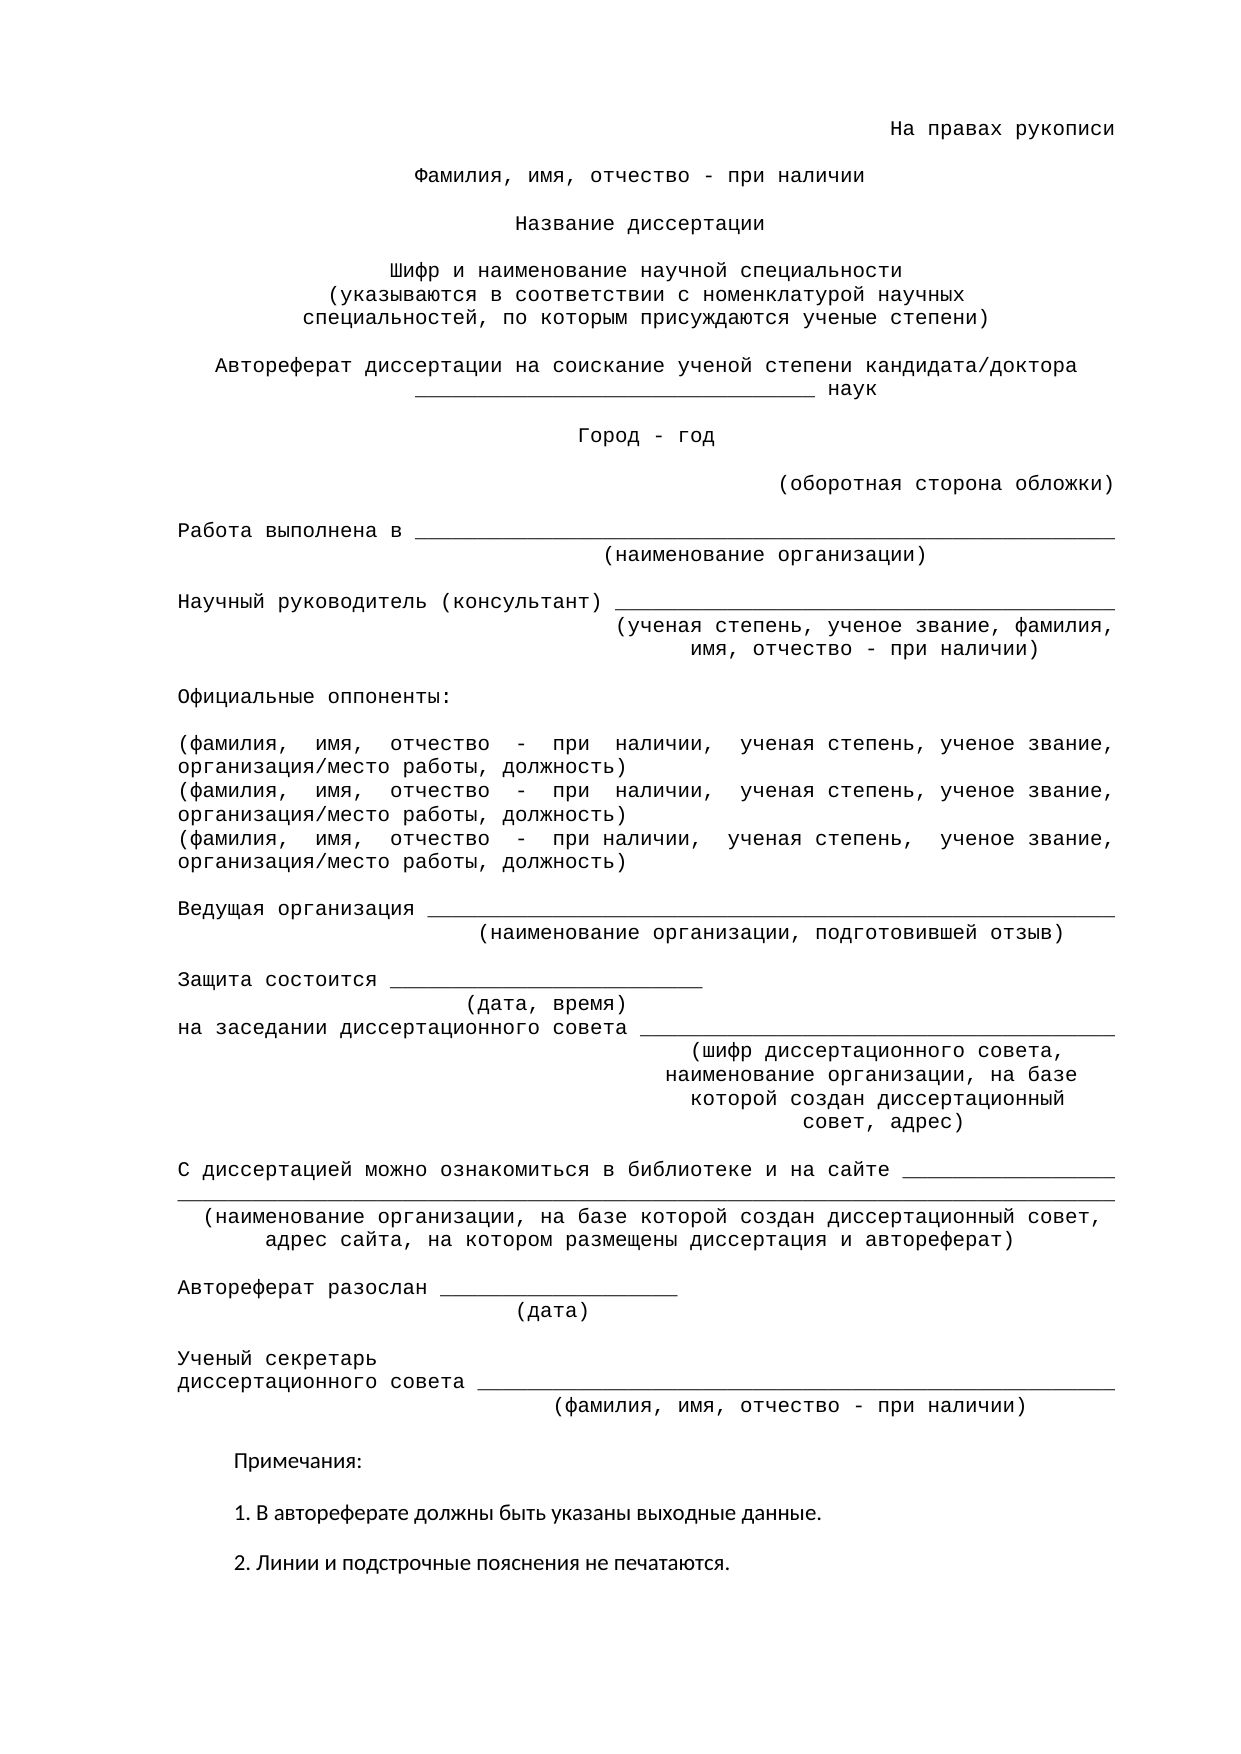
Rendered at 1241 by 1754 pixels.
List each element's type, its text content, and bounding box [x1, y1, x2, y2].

text ________________________________ наук [177, 378, 1152, 402]
text (наименование организации, на базе которой создан диссертационный совет, [177, 1206, 1152, 1229]
text Примечания: [177, 1447, 1152, 1475]
text специальностей, по которым присуждаются ученые степени) [177, 307, 1152, 331]
text организация/место работы, должность) [177, 804, 1152, 827]
text (фамилия, имя, отчество - при наличии, ученая степень, ученое звание, [177, 780, 1152, 804]
text (фамилия, имя, отчество - при наличии) [177, 1395, 1152, 1419]
text адрес сайта, на котором размещены диссертация и автореферат) [177, 1229, 1152, 1253]
text (дата) [177, 1300, 1152, 1324]
text Ведущая организация _______________________________________________________ [177, 898, 1152, 922]
text (ученая степень, ученое звание, фамилия, [177, 615, 1152, 638]
text (оборотная сторона обложки) [177, 473, 1152, 496]
text Город - год [177, 426, 1152, 449]
text организация/место работы, должность) [177, 851, 1152, 875]
text (дата, время) [177, 993, 1152, 1017]
text Защита состоится _________________________ [177, 969, 1152, 993]
text Фамилия, имя, отчество - при наличии [177, 165, 1152, 189]
text имя, отчество - при наличии) [177, 638, 1152, 662]
text совет, адрес) [177, 1111, 1152, 1135]
text Официальные оппоненты: [177, 686, 1152, 709]
text наименование организации, на базе [177, 1064, 1152, 1088]
text Шифр и наименование научной специальности [177, 260, 1152, 284]
text (шифр диссертационного совета, [177, 1040, 1152, 1064]
text (фамилия, имя, отчество - при наличии, ученая степень, ученое звание, [177, 827, 1152, 851]
text (указываются в соответствии с номенклатурой научных [177, 284, 1152, 307]
text Научный руководитель (консультант) ________________________________________ [177, 591, 1152, 615]
text Автореферат диссертации на соискание ученой степени кандидата/доктора [177, 354, 1152, 378]
text С диссертацией можно ознакомиться в библиотеке и на сайте _________________ [177, 1158, 1152, 1182]
text Название диссертации [177, 213, 1152, 236]
text организация/место работы, должность) [177, 757, 1152, 780]
text Ученый секретарь [177, 1348, 1152, 1371]
text (наименование организации, подготовившей отзыв) [177, 922, 1152, 946]
text на заседании диссертационного совета ______________________________________ [177, 1017, 1152, 1040]
text Автореферат разослан ___________________ [177, 1277, 1152, 1300]
text ___________________________________________________________________________ [177, 1182, 1152, 1206]
text 1. В автореферате должны быть указаны выходные данные. [177, 1498, 1152, 1526]
text (фамилия, имя, отчество - при наличии, ученая степень, ученое звание, [177, 733, 1152, 757]
text 2. Линии и подстрочные пояснения не печатаются. [177, 1548, 1152, 1577]
text (наименование организации) [177, 544, 1152, 567]
text Работа выполнена в ________________________________________________________ [177, 520, 1152, 544]
text которой создан диссертационный [177, 1088, 1152, 1111]
text диссертационного совета ___________________________________________________ [177, 1371, 1152, 1395]
text На правах рукописи [177, 118, 1152, 142]
